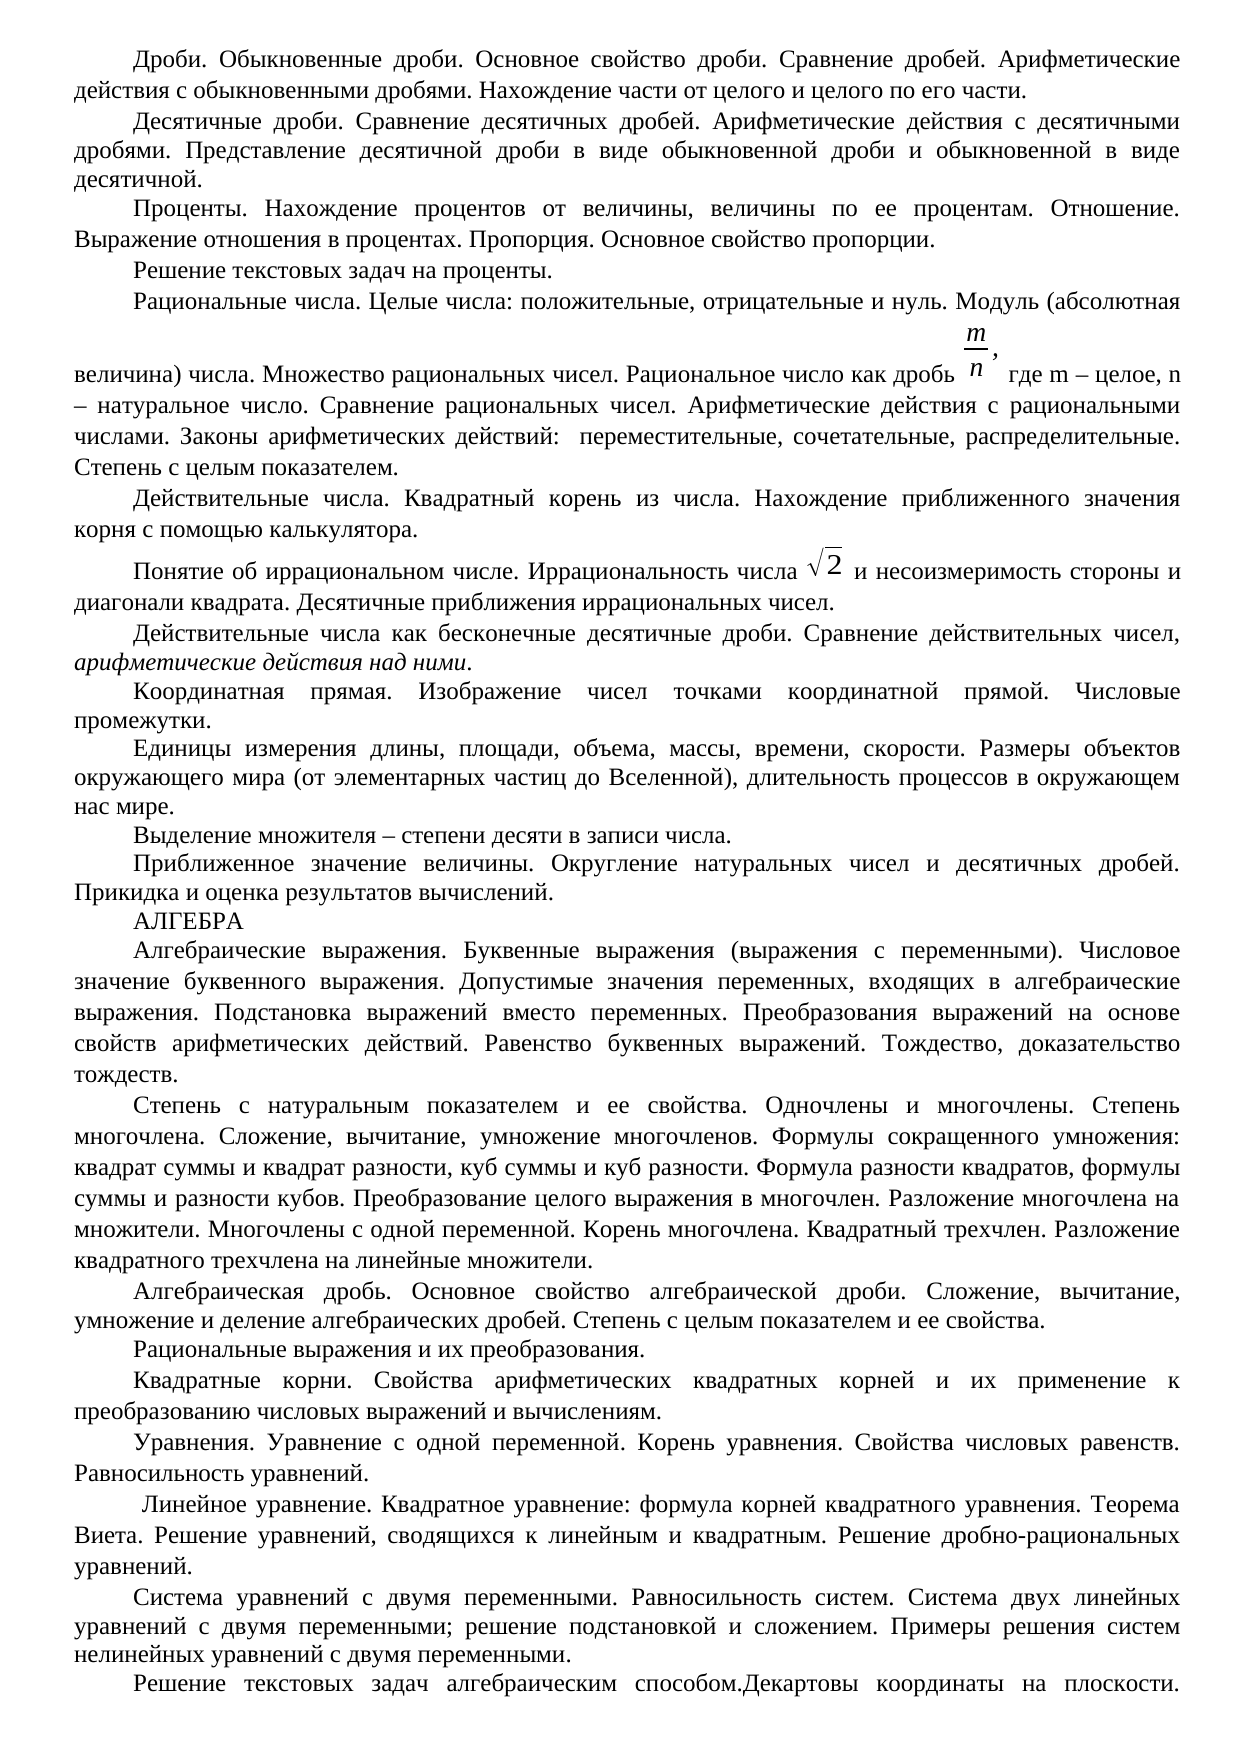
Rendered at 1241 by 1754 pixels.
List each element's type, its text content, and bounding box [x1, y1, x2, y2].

subtitle Уравнения. Уравнение с одной переменной. Корень уравнения. Свойства числовых равенств. Равносильность уравнений. [74, 1427, 1181, 1487]
text АЛГЕБРА [74, 906, 1181, 935]
text Понятие об иррациональном числе. Иррациональность числа и несоизмеримость стороны и диагонали квадрата. Десятичные приближения иррациональных чисел. [74, 545, 1181, 616]
text Десятичные дроби. Сравнение десятичных дробей. Арифметические действия с десятичными дробями. Представление десятичной дроби в виде обыкновенной дроби и обыкновенной в виде десятичной. [74, 106, 1181, 193]
text Алгебраическая дробь. Основное свойство алгебраической дроби. Сложение, вычитание, умножение и деление алгебраических дробей. Степень с целым показателем и ее свойства. [74, 1276, 1181, 1334]
text Рациональные выражения и их преобразования. [74, 1334, 1181, 1362]
text Решение текстовых задач на проценты. [74, 255, 1181, 283]
subtitle Рациональные числа. Целые числа: положительные, отрицательные и нуль. Модуль (абсолютная величина) числа. Множество рациональных чисел. Рациональное число как дробь где m – целое, n – натуральное число. Сравнение рациональных чисел. Арифметические действия с рациональными числами. Законы арифметических действий: переместительные, сочетательные, распределительные. Степень с целым показателем. [74, 286, 1181, 481]
text Приближенное значение величины. Округление натуральных чисел и десятичных дробей. Прикидка и оценка результатов вычислений. [74, 848, 1181, 906]
text Координатная прямая. Изображение чисел точками координатной прямой. Числовые промежутки. [74, 676, 1181, 733]
subtitle Алгебраические выражения. Буквенные выражения (выражения с переменными). Числовое значение буквенного выражения. Допустимые значения переменных, входящих в алгебраические выражения. Подстановка выражений вместо переменных. Преобразования выражений на основе свойств арифметических действий. Равенство буквенных выражений. Тождество, доказательство тождеств. [74, 935, 1181, 1088]
text Квадратные корни. Свойства арифметических квадратных корней и их применение к преобразованию числовых выражений и вычислениям. [74, 1365, 1181, 1424]
text Проценты. Нахождение процентов от величины, величины по ее процентам. Отношение. Выражение отношения в процентах. Пропорция. Основное свойство пропорции. [74, 193, 1181, 252]
subtitle Линейное уравнение. Квадратное уравнение: формула корней квадратного уравнения. Теорема Виета. Решение уравнений, сводящихся к линейным и квадратным. Решение дробно-рациональных уравнений. [74, 1489, 1181, 1580]
text Выделение множителя – степени десяти в записи числа. [74, 820, 1181, 848]
subtitle Дроби. Обыкновенные дроби. Основное свойство дроби. Сравнение дробей. Арифметические действия с обыкновенными дробями. Нахождение части от целого и целого по его части. [74, 44, 1181, 104]
subtitle Действительные числа. Квадратный корень из числа. Нахождение приближенного значения корня с помощью калькулятора. [74, 483, 1181, 543]
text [74, 1668, 1181, 1697]
text Действительные числа как бесконечные десятичные дроби. Сравнение действительных чисел, арифметические действия над ними. [74, 618, 1181, 676]
subtitle Степень с натуральным показателем и ее свойства. Одночлены и многочлены. Степень многочлена. Сложение, вычитание, умножение многочленов. Формулы сокращенного умножения: квадрат суммы и квадрат разности, куб суммы и куб разности. Формула разности квадратов, формулы суммы и разности кубов. Преобразование целого выражения в многочлен. Разложение многочлена на множители. Многочлены с одной переменной. Корень многочлена. Квадратный трехчлен. Разложение квадратного трехчлена на линейные множители. [74, 1090, 1181, 1274]
text Система уравнений с двумя переменными. Равносильность систем. Система двух линейных уравнений с двумя переменными; решение подстановкой и сложением. Примеры решения систем нелинейных уравнений с двумя переменными. [74, 1582, 1181, 1668]
text Единицы измерения длины, площади, объема, массы, времени, скорости. Размеры объектов окружающего мира (от элементарных частиц до Вселенной), длительность процессов в окружающем нас мире. [74, 733, 1181, 820]
